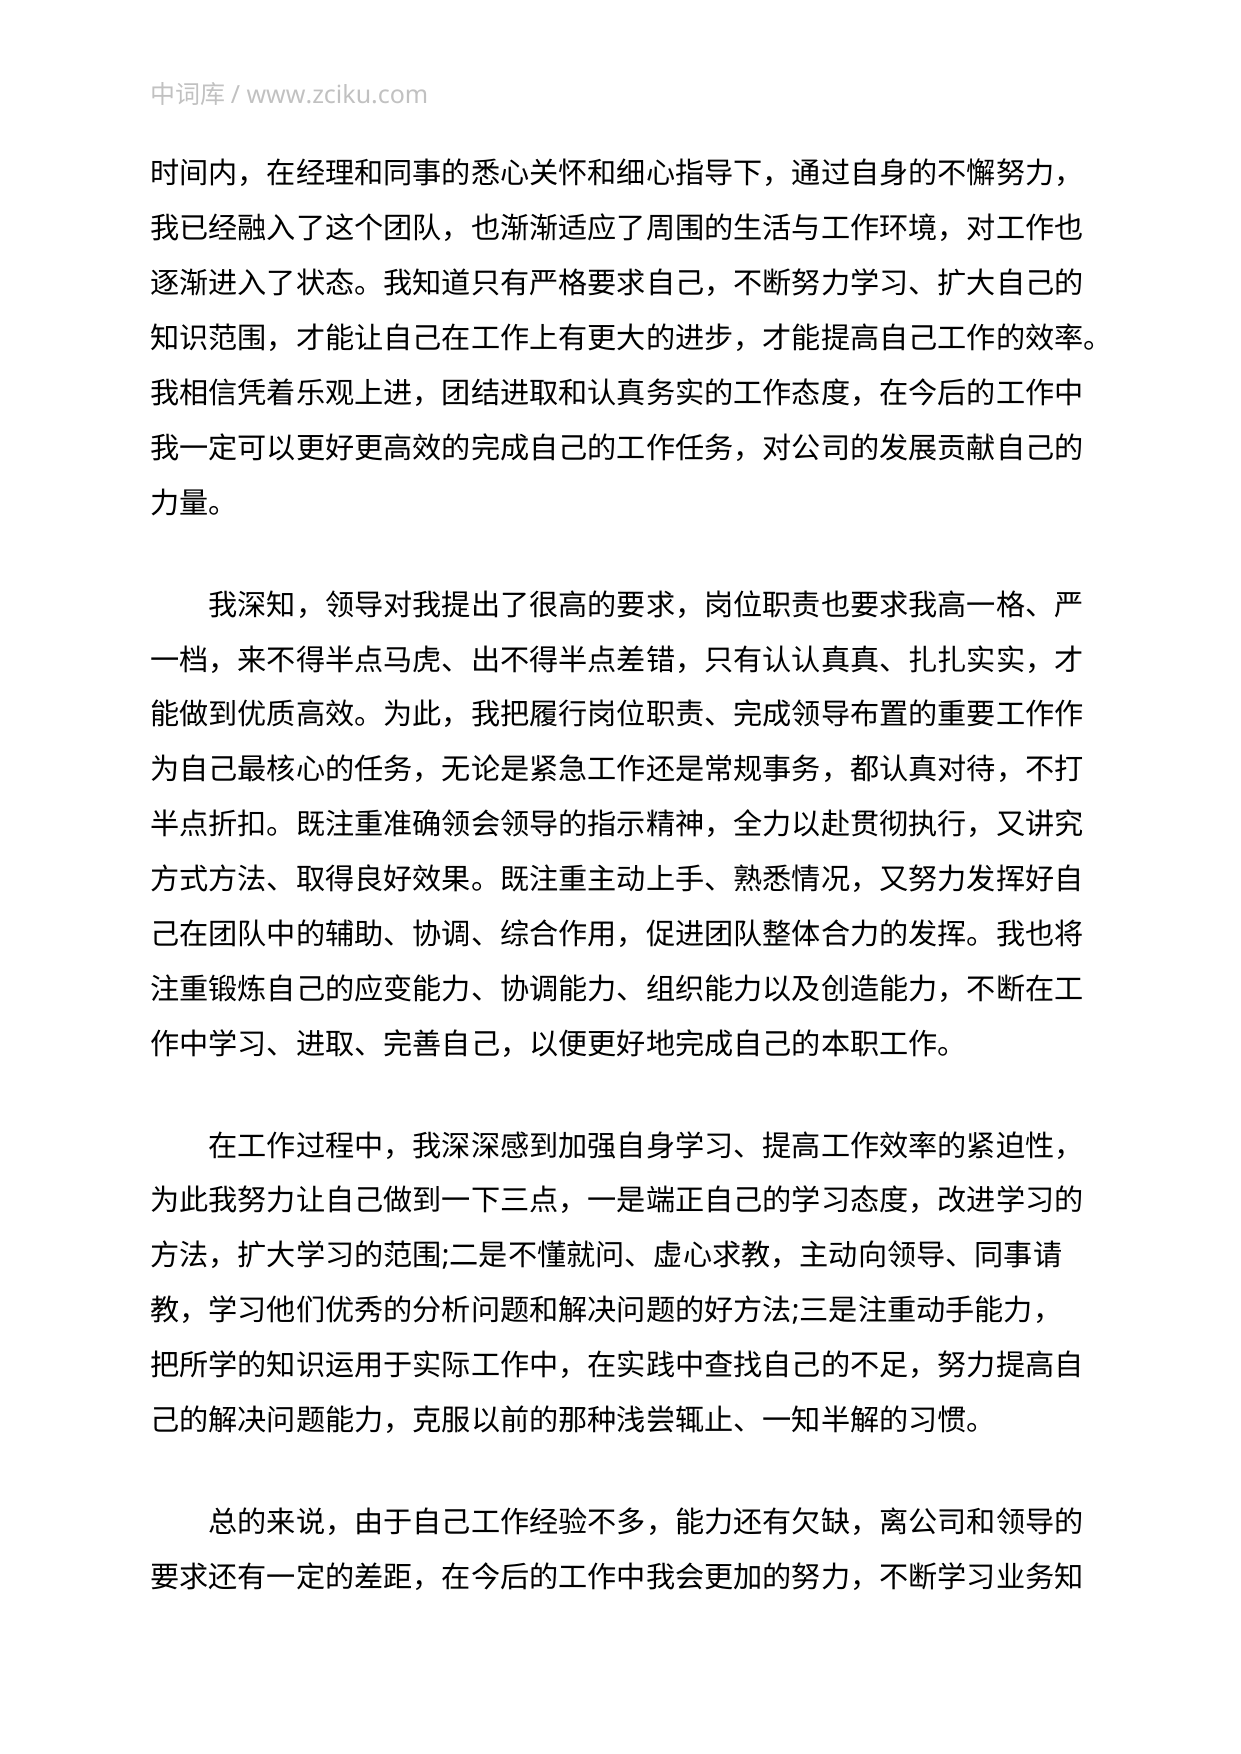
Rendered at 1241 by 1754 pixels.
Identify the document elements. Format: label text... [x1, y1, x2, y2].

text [150, 150, 1090, 522]
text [150, 1498, 1090, 1596]
text 在工作过程中，我深深感到加强自身学习、提高工作效率的紧迫性，为此我努力让自己做到一下三点，一是端正自己的学习态度，改进学习的方法，扩大学习的范围;二是不懂就问、虚心求教，主动向领导、同事请教，学习他们优秀的分析问题和解决问题的好方法;三是注重动手能力，把所学的知识运用于实际工作中，在实践中查找自己的不足，努力提高自己的解决问题能力，克服以前的那种浅尝辄止、一知半解的习惯。 [150, 1122, 1090, 1439]
text 我深知，领导对我提出了很高的要求，岗位职责也要求我高一格、严一档，来不得半点马虎、出不得半点差错，只有认认真真、扎扎实实，才能做到优质高效。为此，我把履行岗位职责、完成领导布置的重要工作作为自己最核心的任务，无论是紧急工作还是常规事务，都认真对待，不打半点折扣。既注重准确领会领导的指示精神，全力以赴贯彻执行，又讲究方式方法、取得良好效果。既注重主动上手、熟悉情况，又努力发挥好自己在团队中的辅助、协调、综合作用，促进团队整体合力的发挥。我也将注重锻炼自己的应变能力、协调能力、组织能力以及创造能力，不断在工作中学习、进取、完善自己，以便更好地完成自己的本职工作。 [150, 581, 1090, 1063]
